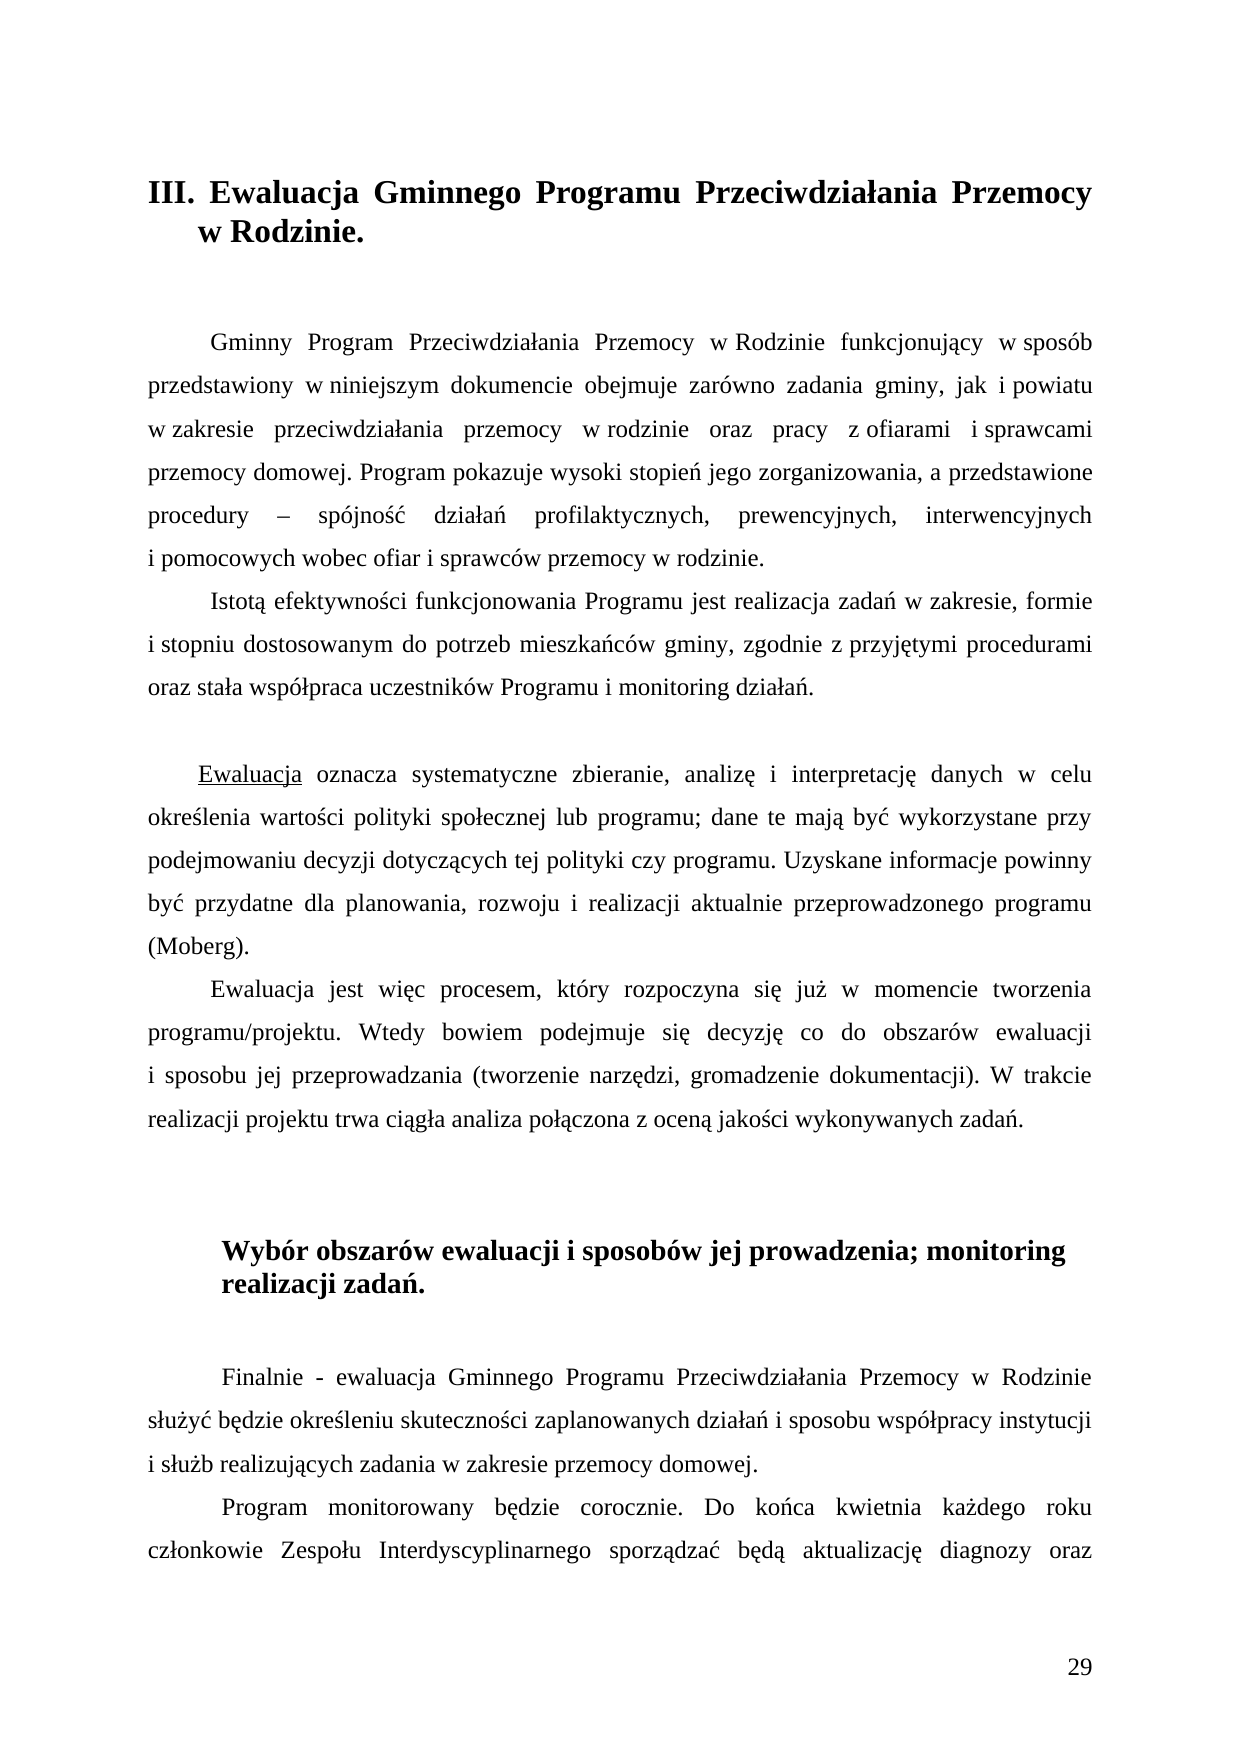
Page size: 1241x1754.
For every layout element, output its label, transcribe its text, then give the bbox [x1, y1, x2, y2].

text Gminny Program Przeciwdziałania Przemocy w Rodzinie funkcjonujący w sposób przedstawiony w niniejszym dokumencie obejmuje zarówno zadania gminy, jak i powiatu w zakresie przeciwdziałania przemocy w rodzinie oraz pracy z ofiarami i sprawcami przemocy domowej. Program pokazuje wysoki stopień jego zorganizowania, a przedstawione procedury – spójność działań profilaktycznych, prewencyjnych, interwencyjnych i pomocowych wobec ofiar i sprawców przemocy w rodzinie. [148, 327, 1093, 572]
text Finalnie - ewaluacja Gminnego Programu Przeciwdziałania Przemocy w Rodzinie służyć będzie określeniu skuteczności zaplanowanych działań i sposobu współpracy instytucji i służb realizujących zadania w zakresie przemocy domowej. [148, 1362, 1093, 1477]
text Istotą efektywności funkcjonowania Programu jest realizacja zadań w zakresie, formie i stopniu dostosowanym do potrzeb mieszkańców gminy, zgodnie z przyjętymi procedurami oraz stała współpraca uczestników Programu i monitoring działań. [148, 586, 1093, 701]
text Wybór obszarów ewaluacji i sposobów jej prowadzenia; monitoring realizacji zadań. [221, 1233, 1093, 1300]
text Ewaluacja oznacza systematyczne zbieranie, analizę i interpretację danych w celu określenia wartości polityki społecznej lub programu; dane te mają być wykorzystane przy podejmowaniu decyzji dotyczących tej polityki czy programu. Uzyskane informacje powinny być przydatne dla planowania, rozwoju i realizacji aktualnie przeprowadzonego programu (Moberg). [148, 759, 1093, 960]
text Ewaluacja jest więc procesem, który rozpoczyna się już w momencie tworzenia programu/projektu. Wtedy bowiem podejmuje się decyzję co do obszarów ewaluacji i sposobu jej przeprowadzania (tworzenie narzędzi, gromadzenie dokumentacji). W trakcie realizacji projektu trwa ciągła analiza połączona z oceną jakości wykonywanych zadań. [148, 974, 1093, 1132]
subtitle III. Ewaluacja Gminnego Programu Przeciwdziałania Przemocy w Rodzinie. [148, 173, 1093, 249]
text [148, 1492, 1093, 1564]
